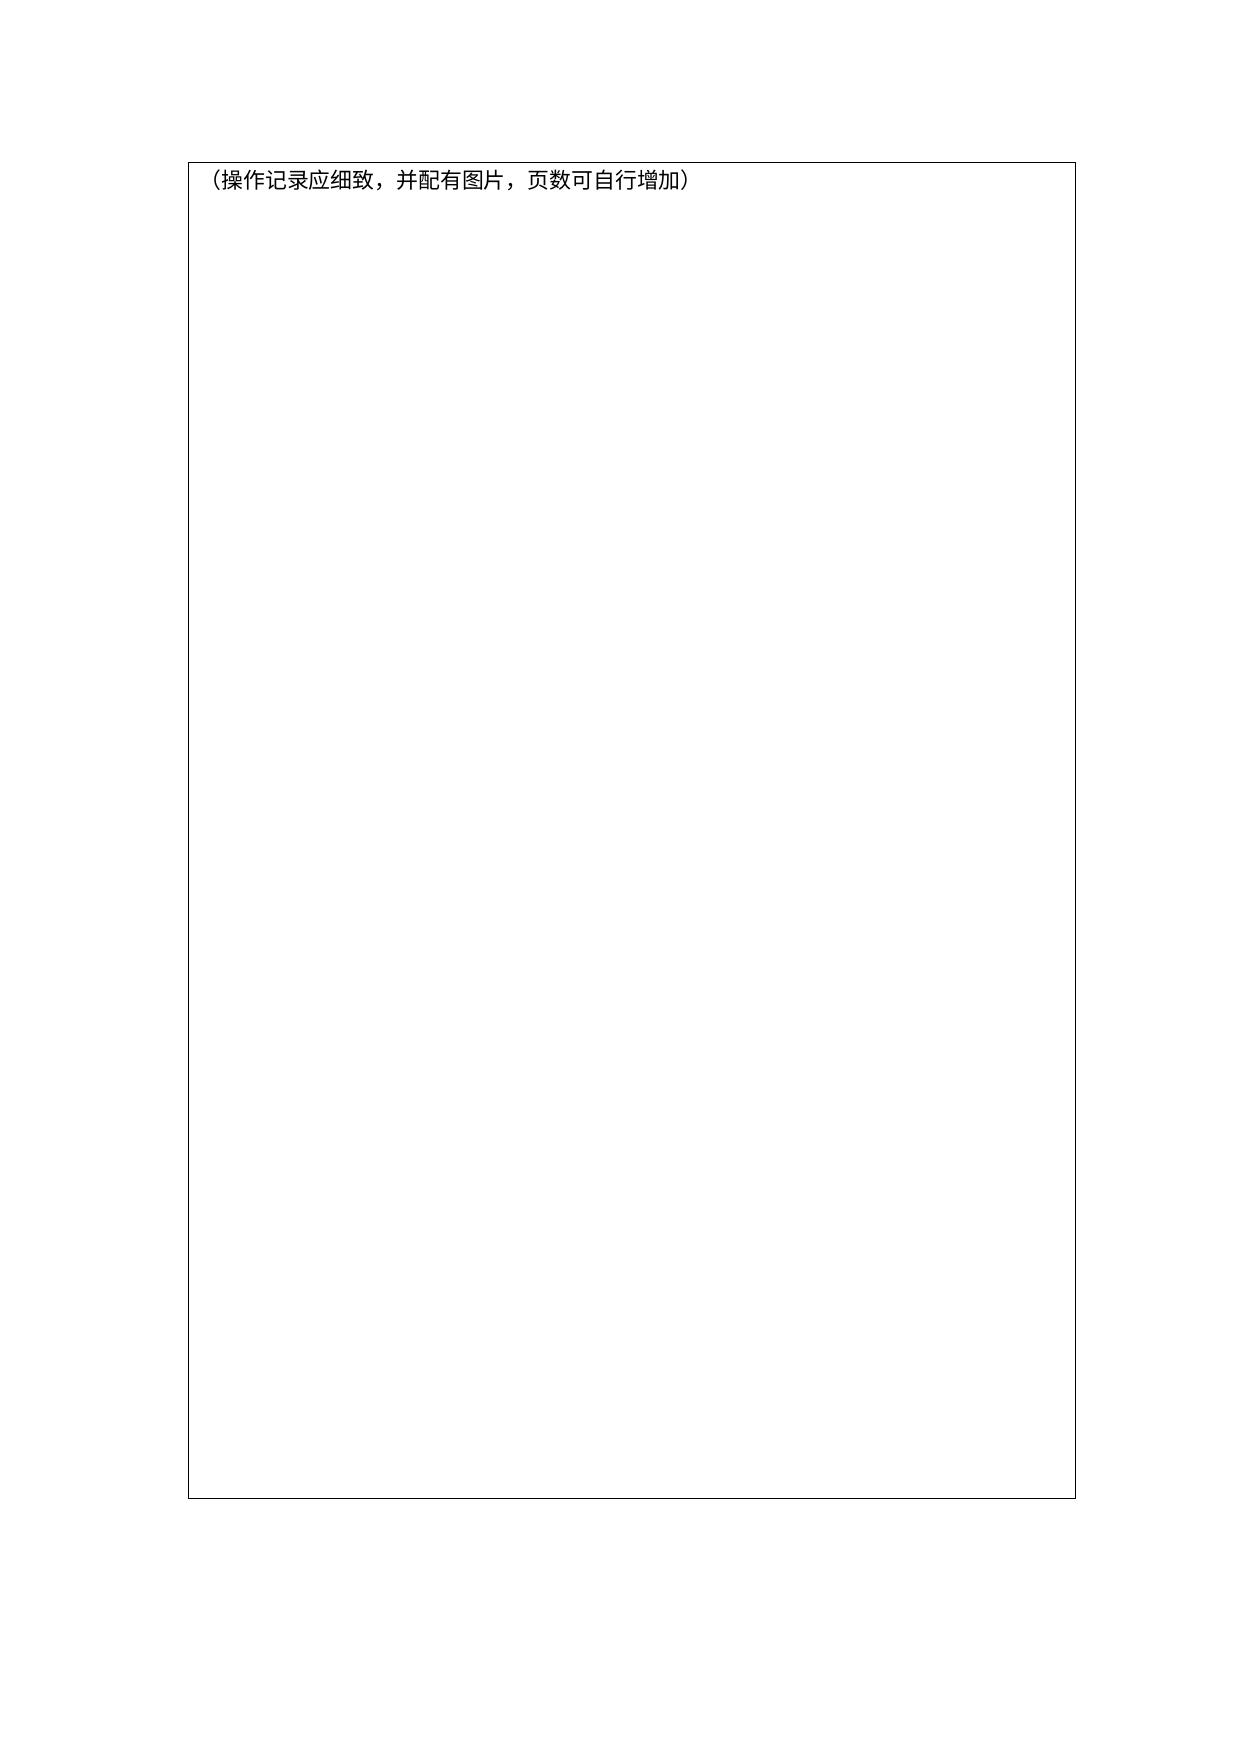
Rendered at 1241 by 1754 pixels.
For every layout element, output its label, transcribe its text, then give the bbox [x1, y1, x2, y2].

table_cell （操作记录应细致，并配有图片，页数可自行增加） [189, 163, 1075, 1498]
